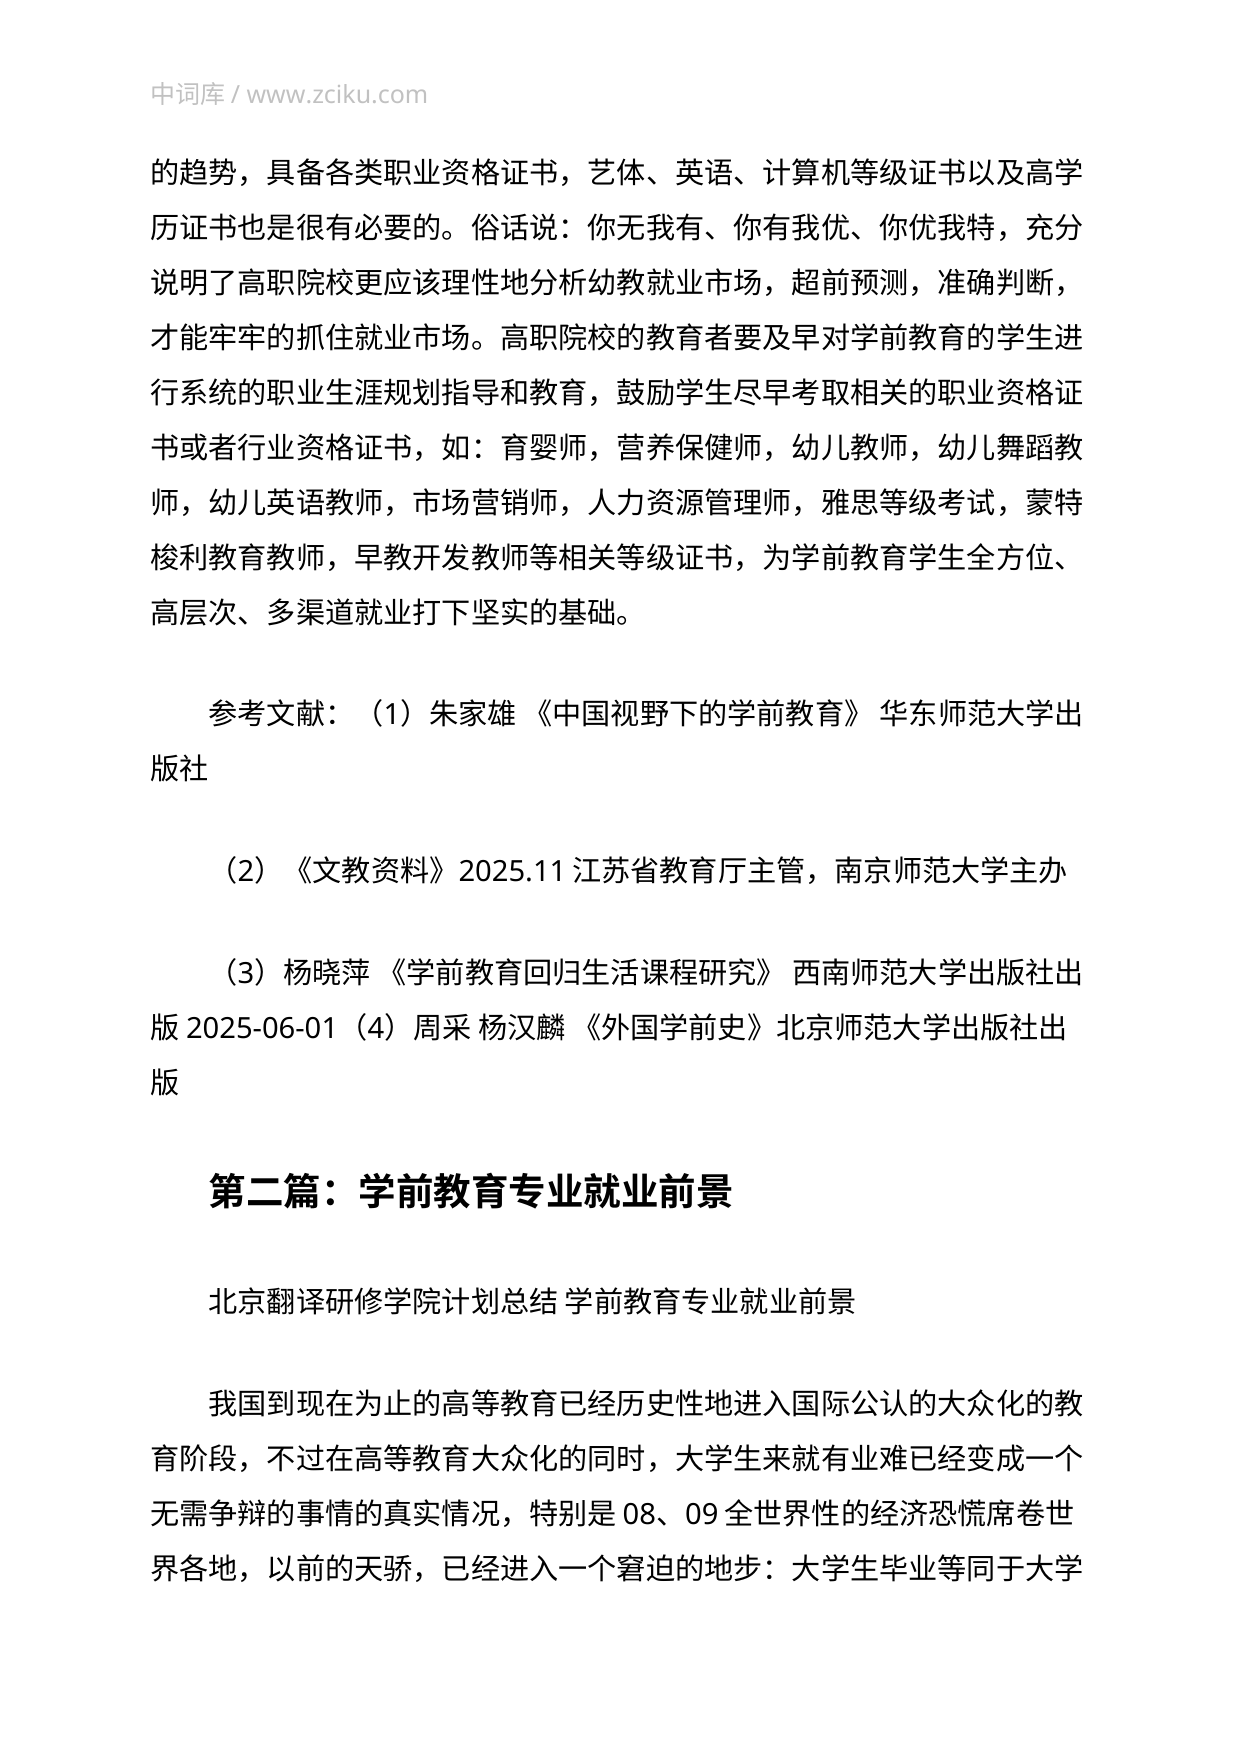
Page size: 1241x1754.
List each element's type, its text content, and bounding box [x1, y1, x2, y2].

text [150, 150, 1090, 631]
text （2）《文教资料》2025.11江苏省教育厅主管，南京师范大学主办 [150, 848, 1090, 890]
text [150, 1381, 1090, 1588]
text 参考文献：（1）朱家雄 《中国视野下的学前教育》 华东师范大学出版社 [150, 691, 1090, 788]
text 北京翻译研修学院计划总结 学前教育专业就业前景 [150, 1279, 1090, 1321]
text （3）杨晓萍 《学前教育回归生活课程研究》 西南师范大学出版社出版 2025-06-01（4）周采 杨汉麟 《外国学前史》北京师范大学出版社出版 [150, 950, 1090, 1102]
text 第二篇：学前教育专业就业前景 [150, 1161, 1090, 1216]
